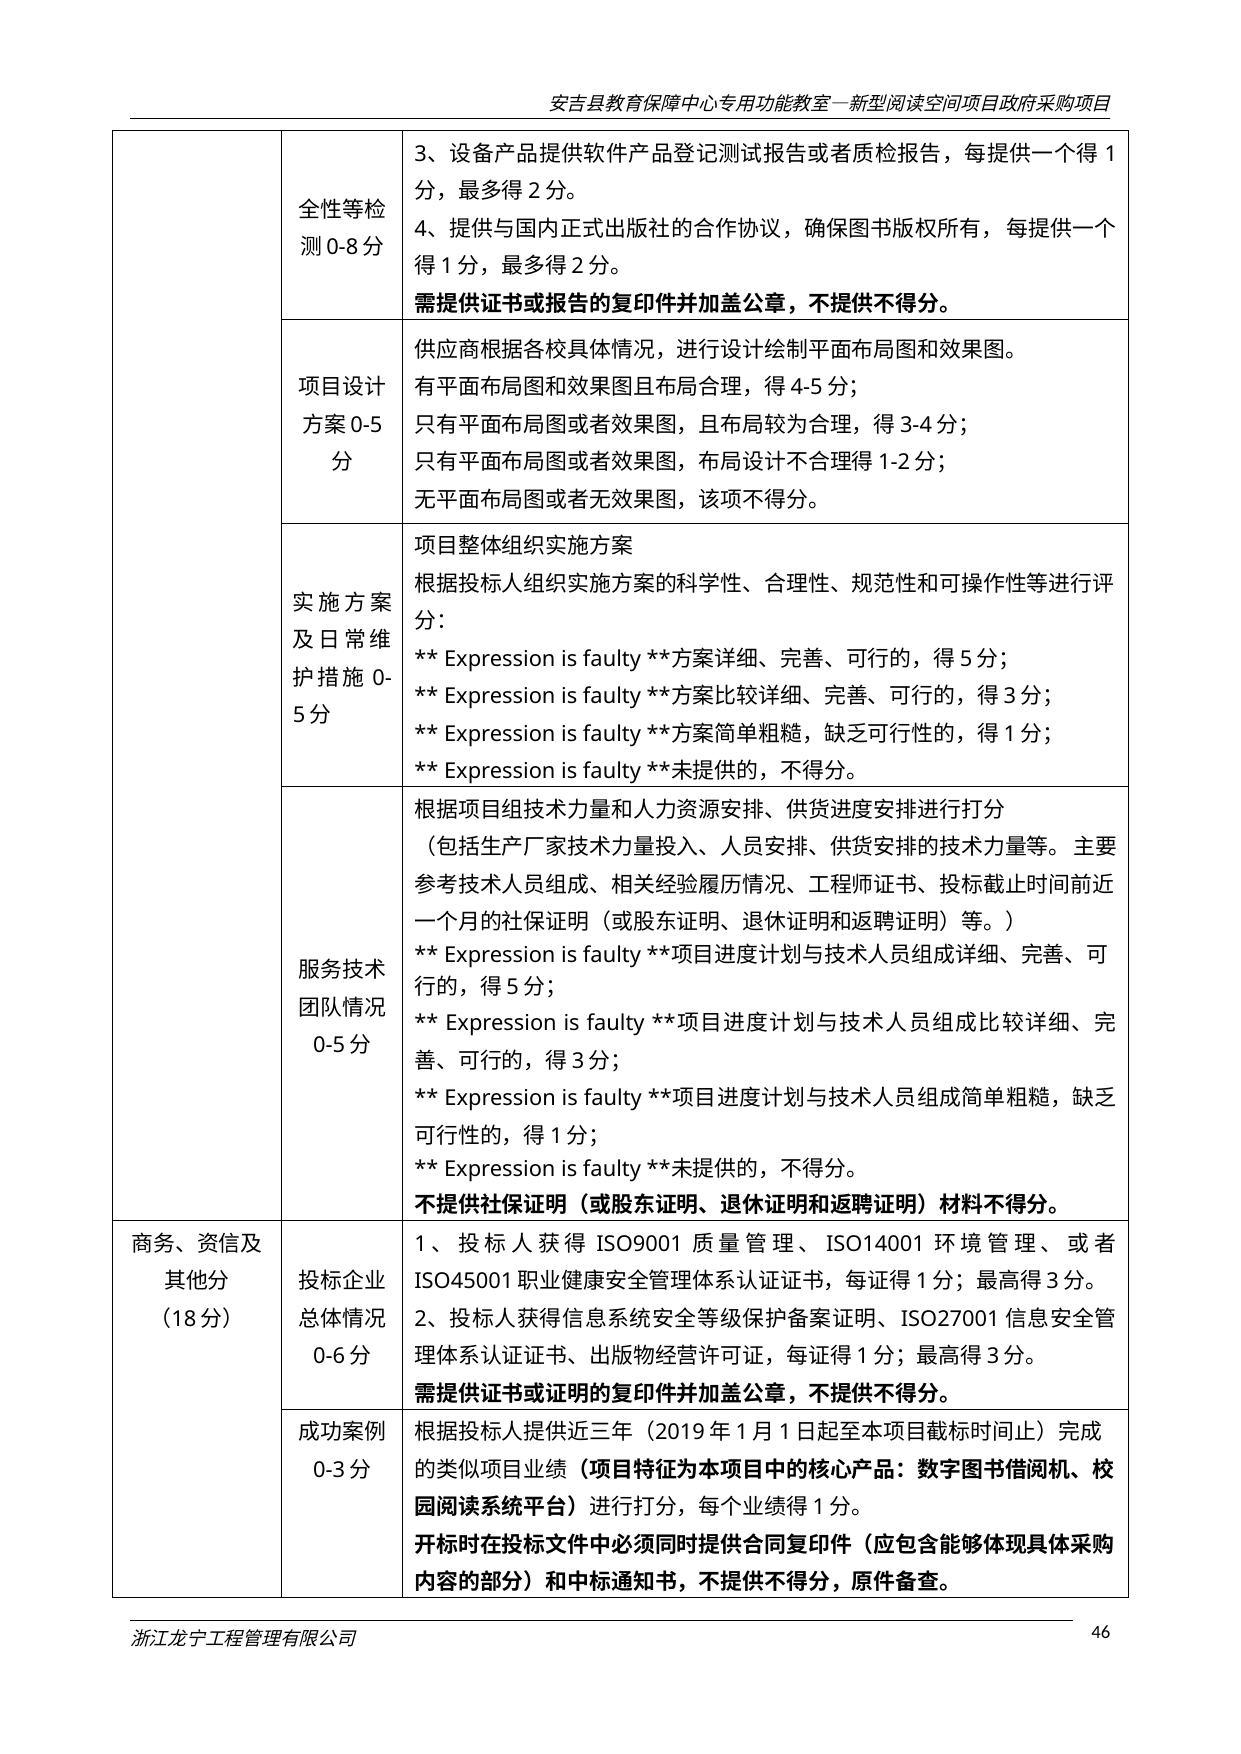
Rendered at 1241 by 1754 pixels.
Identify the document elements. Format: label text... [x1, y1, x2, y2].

table_cell 项目整体组织实施方案 根据投标人组织实施方案的科学性、合理性、规范性和可操作性等进行评分： ①方案详细、完善、可行的，得5分； ②方案比较详细、完善、可行的，得3分； ③方案简单粗糙，缺乏可行性的，得1分； ④未提供的，不得分。 [403, 524, 1128, 786]
table_cell 服务技术团队情况0-5分 [282, 787, 402, 1220]
table_cell 根据项目组技术力量和人力资源安排、供货进度安排进行打分 （包括生产厂家技术力量投入、人员安排、供货安排的技术力量等。主要参考技术人员组成、相关经验履历情况、工程师证书、投标截止时间前近一个月的社保证明（或股东证明、退休证明和返聘证明）等。） ①项目进度计划与技术人员组成详细、完善、可行的，得5分； ②项目进度计划与技术人员组成比较详细、完善、可行的，得3分； ③项目进度计划与技术人员组成简单粗糙，缺乏可行性的，得1分； ④未提供的，不得分。 不提供社保证明（或股东证明、退休证明和返聘证明）材料不得分。 [403, 787, 1128, 1220]
table_cell 根据投标人提供近三年（2019年1月1日起至本项目截标时间止）完成的类似项目业绩（项目特征为本项目中的核心产品：数字图书借阅机、校园阅读系统平台）进行打分，每个业绩得1分。 开标时在投标文件中必须同时提供合同复印件（应包含能够体现具体采购内容的部分）和中标通知书，不提供不得分，原件备查。 [403, 1410, 1128, 1597]
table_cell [282, 131, 402, 318]
table_cell 商务、资信及其他分 （18分） [113, 1221, 281, 1597]
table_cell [403, 131, 1128, 318]
table_cell 1、投标人获得ISO9001质量管理、ISO14001环境管理、或者ISO45001职业健康安全管理体系认证证书，每证得1分；最高得3分。 2、投标人获得信息系统安全等级保护备案证明、ISO27001信息安全管理体系认证证书、出版物经营许可证，每证得1分；最高得3分。 需提供证书或证明的复印件并加盖公章，不提供不得分。 [403, 1221, 1128, 1409]
table_cell 实施方案及日常维护措施0-5分 [282, 524, 402, 786]
table_cell 投标企业总体情况0-6分 [282, 1221, 402, 1409]
table_cell 项目设计方案0-5分 [282, 320, 402, 523]
table_cell 成功案例0-3分 [282, 1410, 402, 1597]
table_cell 供应商根据各校具体情况，进行设计绘制平面布局图和效果图。 有平面布局图和效果图且布局合理，得4-5分； 只有平面布局图或者效果图，且布局较为合理，得3-4分； 只有平面布局图或者效果图，布局设计不合理得1-2分； 无平面布局图或者无效果图，该项不得分。 [403, 320, 1128, 523]
